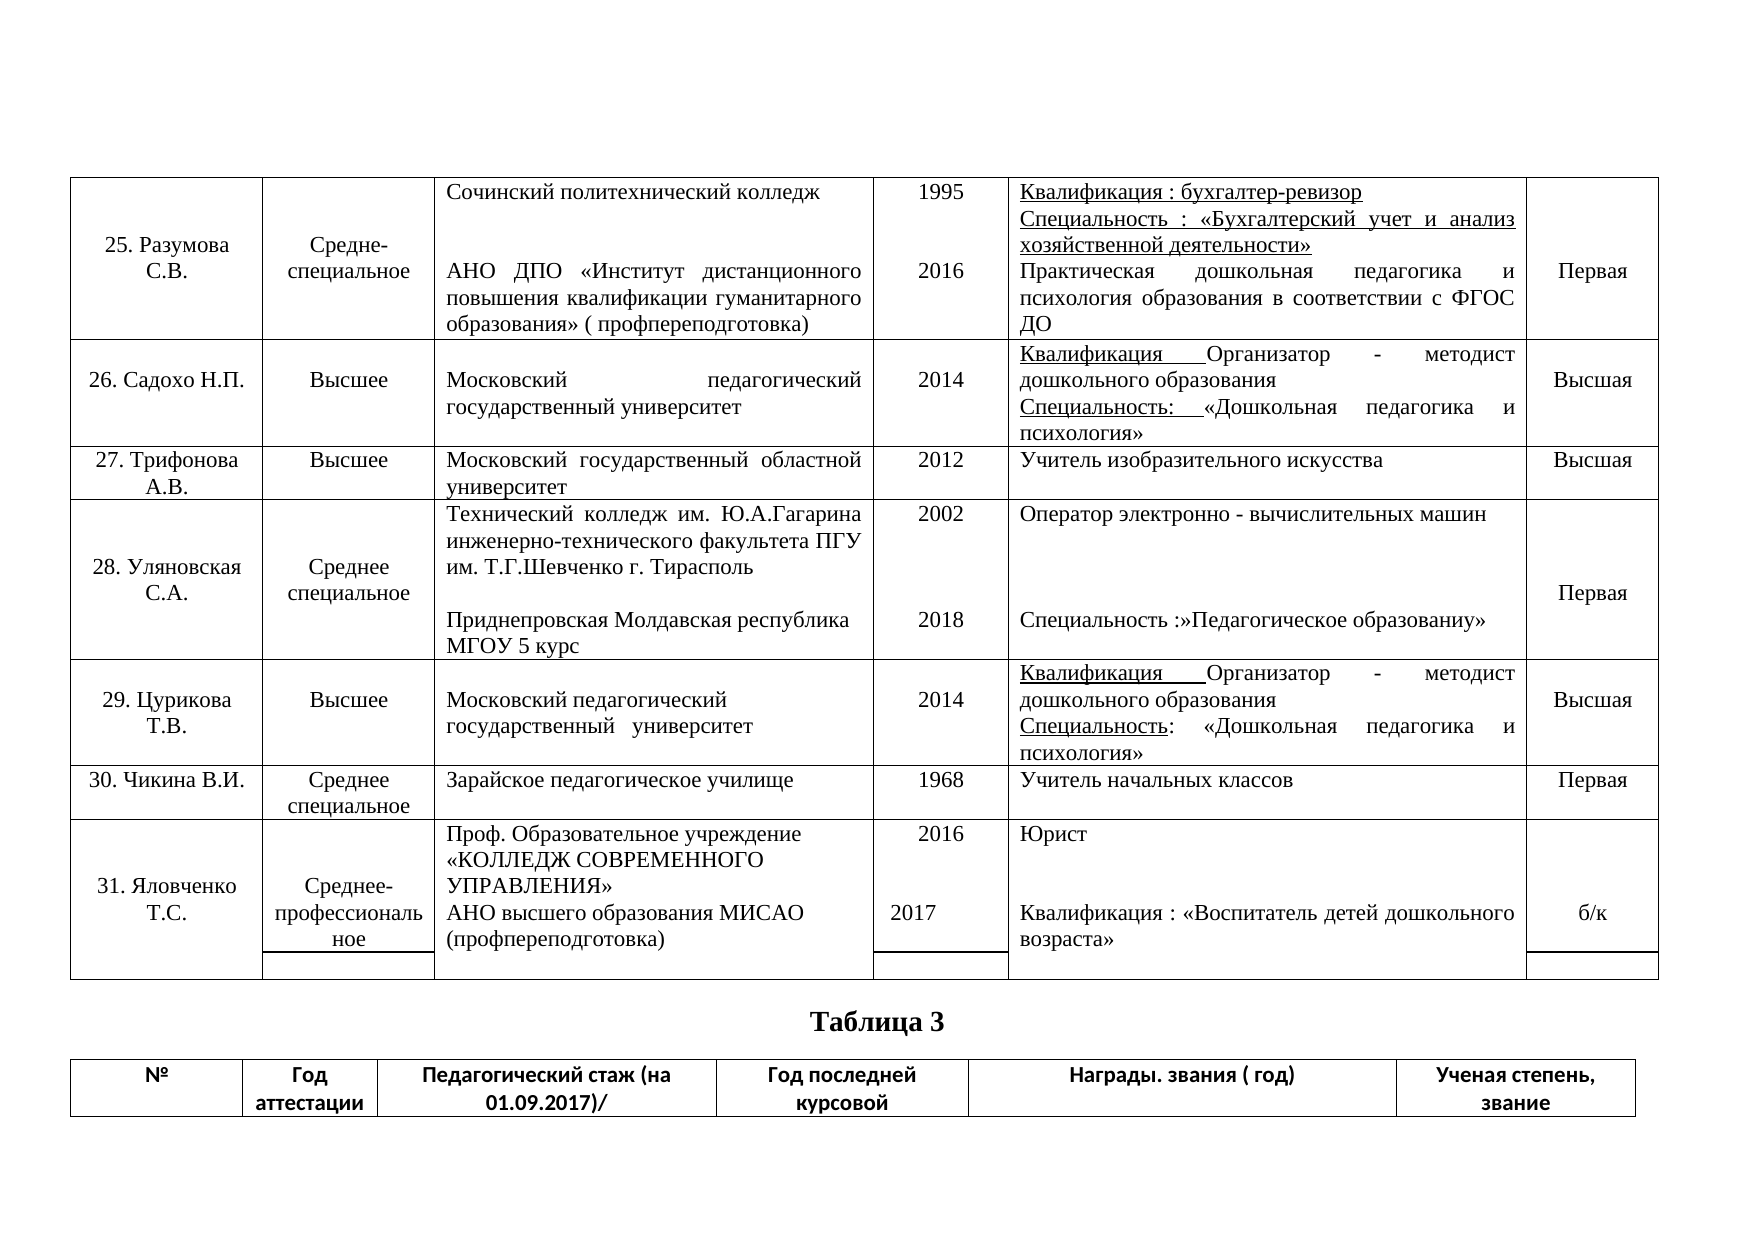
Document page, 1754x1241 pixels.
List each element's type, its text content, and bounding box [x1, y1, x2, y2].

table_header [378, 1060, 716, 1116]
table_cell 1995 2016 [874, 178, 1008, 339]
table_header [969, 1060, 1396, 1116]
table_cell 1968 [874, 766, 1008, 819]
table_cell Московский педагогический государственный университет [435, 660, 873, 765]
table_cell 2002 2018 [874, 500, 1008, 658]
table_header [1397, 1060, 1635, 1116]
table_cell 30. Чикина В.И. [71, 766, 262, 819]
table_cell б/к [1527, 820, 1658, 951]
table_cell [1527, 953, 1658, 979]
table_cell 31. Яловченко Т.С. [71, 820, 262, 979]
table_cell Юрист Квалификация : «Воспитатель детей дошкольного возраста» [1009, 820, 1526, 979]
table_cell Квалификация : бухгалтер-ревизор Специальность : «Бухгалтерский учет и анализ хозяйственной деятельности» Практическая дошкольная педагогика и психология образования в соответствии с ФГОС ДО [1009, 178, 1526, 339]
table_cell 29. Цурикова Т.В. [71, 660, 262, 765]
table_cell Учитель начальных классов [1009, 766, 1526, 819]
table_cell Оператор электронно - вычислительных машин Специальность :»Педагогическое образованиу» [1009, 500, 1526, 658]
table_cell [874, 953, 1008, 979]
table_cell Технический колледж им. Ю.А.Гагарина инженерно-технического факультета ПГУ им. Т.Г.Шевченко г. Тирасполь Приднепровская Молдавская республика МГОУ 5 курс [435, 500, 873, 658]
table_cell Первая [1527, 500, 1658, 658]
table_cell 27. Трифонова А.В. [71, 447, 262, 499]
table_cell Высшая [1527, 660, 1658, 765]
table_cell Среднее-профессиональное [263, 820, 434, 951]
table_cell Зарайское педагогическое училище [435, 766, 873, 819]
table_cell 26. Садохо Н.П. [71, 340, 262, 446]
table_cell 2012 [874, 447, 1008, 499]
table_cell Московский государственный областной университет [435, 447, 873, 499]
table_cell Среднее специальное [263, 500, 434, 658]
table_cell Высшая [1527, 447, 1658, 499]
table_cell Первая [1527, 178, 1658, 339]
table_header № [71, 1060, 242, 1116]
table_cell Высшее [263, 660, 434, 765]
text Таблица 3 [118, 1004, 1636, 1037]
table_cell 28. Уляновская С.А. [71, 500, 262, 658]
table_cell 25. Разумова С.В. [71, 178, 262, 339]
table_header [717, 1060, 968, 1116]
table_cell [263, 953, 434, 979]
table_cell Высшее [263, 340, 434, 446]
table_cell Средне-специальное [263, 178, 434, 339]
table_header Год аттестации [243, 1060, 377, 1116]
table_cell 2014 [874, 340, 1008, 446]
table_cell Московский педагогический государственный университет [435, 340, 873, 446]
table_cell 2014 [874, 660, 1008, 765]
table_cell Высшая [1527, 340, 1658, 446]
table_cell Среднее специальное [263, 766, 434, 819]
table_cell Первая [1527, 766, 1658, 819]
table_cell Квалификация Организатор - методист дошкольного образования Специальность: «Дошкольная педагогика и психология» [1009, 660, 1526, 765]
table_cell Проф. Образовательное учреждение «КОЛЛЕДЖ СОВРЕМЕННОГО УПРАВЛЕНИЯ» АНО высшего образования МИСАО (профпереподготовка) [435, 820, 873, 979]
table_cell Учитель изобразительного искусства [1009, 447, 1526, 499]
table_cell Высшее [263, 447, 434, 499]
table_cell Сочинский политехнический колледж АНО ДПО «Институт дистанционного повышения квалификации гуманитарного образования» ( профпереподготовка) [435, 178, 873, 339]
table_cell Квалификация Организатор - методист дошкольного образования Специальность: «Дошкольная педагогика и психология» [1009, 340, 1526, 446]
table_cell 2016 2017 [874, 820, 1008, 951]
